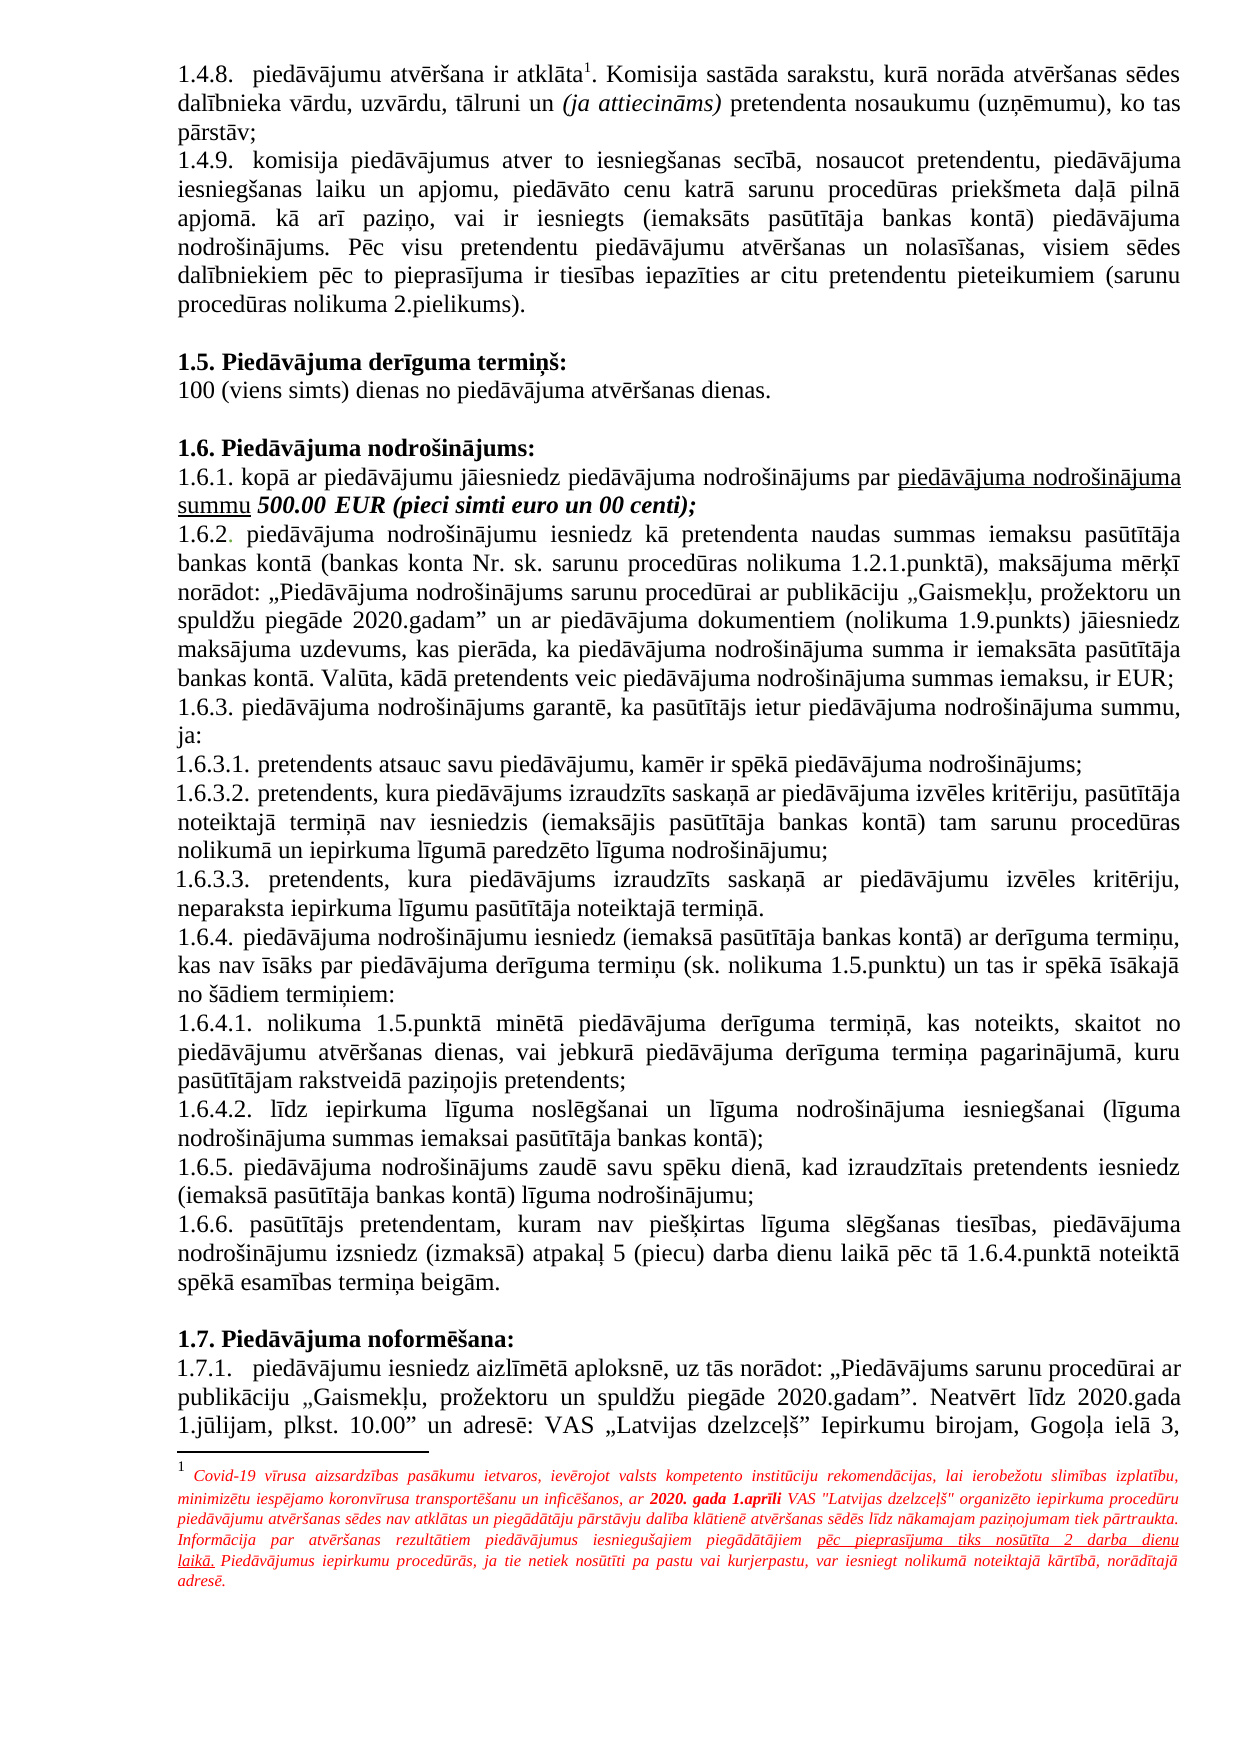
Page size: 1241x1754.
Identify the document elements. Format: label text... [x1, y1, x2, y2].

text 1.6.5. piedāvājuma nodrošinājums zaudē savu spēku dienā, kad izraudzītais pretendents iesniedz (iemaksā pasūtītāja bankas kontā) līguma nodrošinājumu; [177, 1152, 1181, 1209]
text 1.6.4.2. līdz iepirkuma līguma noslēgšanai un līguma nodrošinājuma iesniegšanai (līguma nodrošinājuma summas iemaksai pasūtītāja bankas kontā); [177, 1094, 1181, 1152]
text 1.6.2. piedāvājuma nodrošinājumu iesniedz kā pretendenta naudas summas iemaksu pasūtītāja bankas kontā (bankas konta Nr. sk. sarunu procedūras nolikuma 1.2.1.punktā), maksājuma mērķī norādot: „Piedāvājuma nodrošinājums sarunu procedūrai ar publikāciju „Gaismekļu, prožektoru un spuldžu piegāde 2020.gadam” un ar piedāvājuma dokumentiem (nolikuma 1.9.punkts) jāiesniedz maksājuma uzdevums, kas pierāda, ka piedāvājuma nodrošinājuma summa ir iemaksāta pasūtītāja bankas kontā. Valūta, kādā pretendents veic piedāvājuma nodrošinājuma summas iemaksu, ir EUR; [177, 519, 1181, 692]
list pretendents, kura piedāvājums izraudzīts saskaņā ar piedāvājumu izvēles kritēriju, neparaksta iepirkuma līgumu pasūtītāja noteiktajā termiņā. [175, 864, 1181, 922]
list piedāvājuma nodrošinājumu iesniedz (iemaksā pasūtītāja bankas kontā) ar derīguma termiņu, kas nav īsāks par piedāvājuma derīguma termiņu (sk. nolikuma 1.5.punktu) un tas ir spēkā īsākajā no šādiem termiņiem: [177, 922, 1181, 1008]
list piedāvājumu atvēršana ir atklāta. Komisija sastāda sarakstu, kurā norāda atvēršanas sēdes dalībnieka vārdu, uzvārdu, tālruni un (ja attiecināms) pretendenta nosaukumu (uzņēmumu), ko tas pārstāv; [177, 59, 1181, 145]
text 1.6. Piedāvājuma nodrošinājums: [177, 433, 1181, 462]
text 1.7. Piedāvājuma noformēšana: [177, 1324, 1181, 1353]
list pretendents atsauc savu piedāvājumu, kamēr ir spēkā piedāvājuma nodrošinājums; [175, 749, 1181, 778]
list pretendents, kura piedāvājums izraudzīts saskaņā ar piedāvājuma izvēles kritēriju, pasūtītāja noteiktajā termiņā nav iesniedzis (iemaksājis pasūtītāja bankas kontā) tam sarunu procedūras nolikumā un iepirkuma līgumā paredzēto līguma nodrošinājumu; [175, 778, 1181, 864]
list Piedāvājuma derīguma termiņš: [177, 347, 1181, 375]
text 100 (viens simts) dienas no piedāvājuma atvēršanas dienas. [177, 375, 1181, 404]
text 1.6.4.1. nolikuma 1.5.punktā minētā piedāvājuma derīguma termiņā, kas noteikts, skaitot no piedāvājumu atvēršanas dienas, vai jebkurā piedāvājuma derīguma termiņa pagarinājumā, kuru pasūtītājam rakstveidā paziņojis pretendents; [177, 1008, 1181, 1094]
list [176, 1353, 1181, 1439]
list komisija piedāvājumus atver to iesniegšanas secībā, nosaucot pretendentu, piedāvājuma iesniegšanas laiku un apjomu, piedāvāto cenu katrā sarunu procedūras priekšmeta daļā pilnā apjomā. kā arī paziņo, vai ir iesniegts (iemaksāts pasūtītāja bankas kontā) piedāvājuma nodrošinājums. Pēc visu pretendentu piedāvājumu atvēršanas un nolasīšanas, visiem sēdes dalībniekiem pēc to pieprasījuma ir tiesības iepazīties ar citu pretendentu pieteikumiem (sarunu procedūras nolikuma 2.pielikums). [177, 145, 1181, 318]
text 1.6.6. pasūtītājs pretendentam, kuram nav piešķirtas līguma slēgšanas tiesības, piedāvājuma nodrošinājumu izsniedz (izmaksā) atpakaļ 5 (piecu) darba dienu laikā pēc tā 1.6.4.punktā noteiktā spēkā esamības termiņa beigām. [177, 1209, 1181, 1295]
text 1.6.1. kopā ar piedāvājumu jāiesniedz piedāvājuma nodrošinājums par piedāvājuma nodrošinājuma summu 500.00 EUR (pieci simti euro un 00 centi); [177, 462, 1181, 519]
text 1.6.3. piedāvājuma nodrošinājums garantē, ka pasūtītājs ietur piedāvājuma nodrošinājuma summu, ja: [177, 692, 1181, 749]
